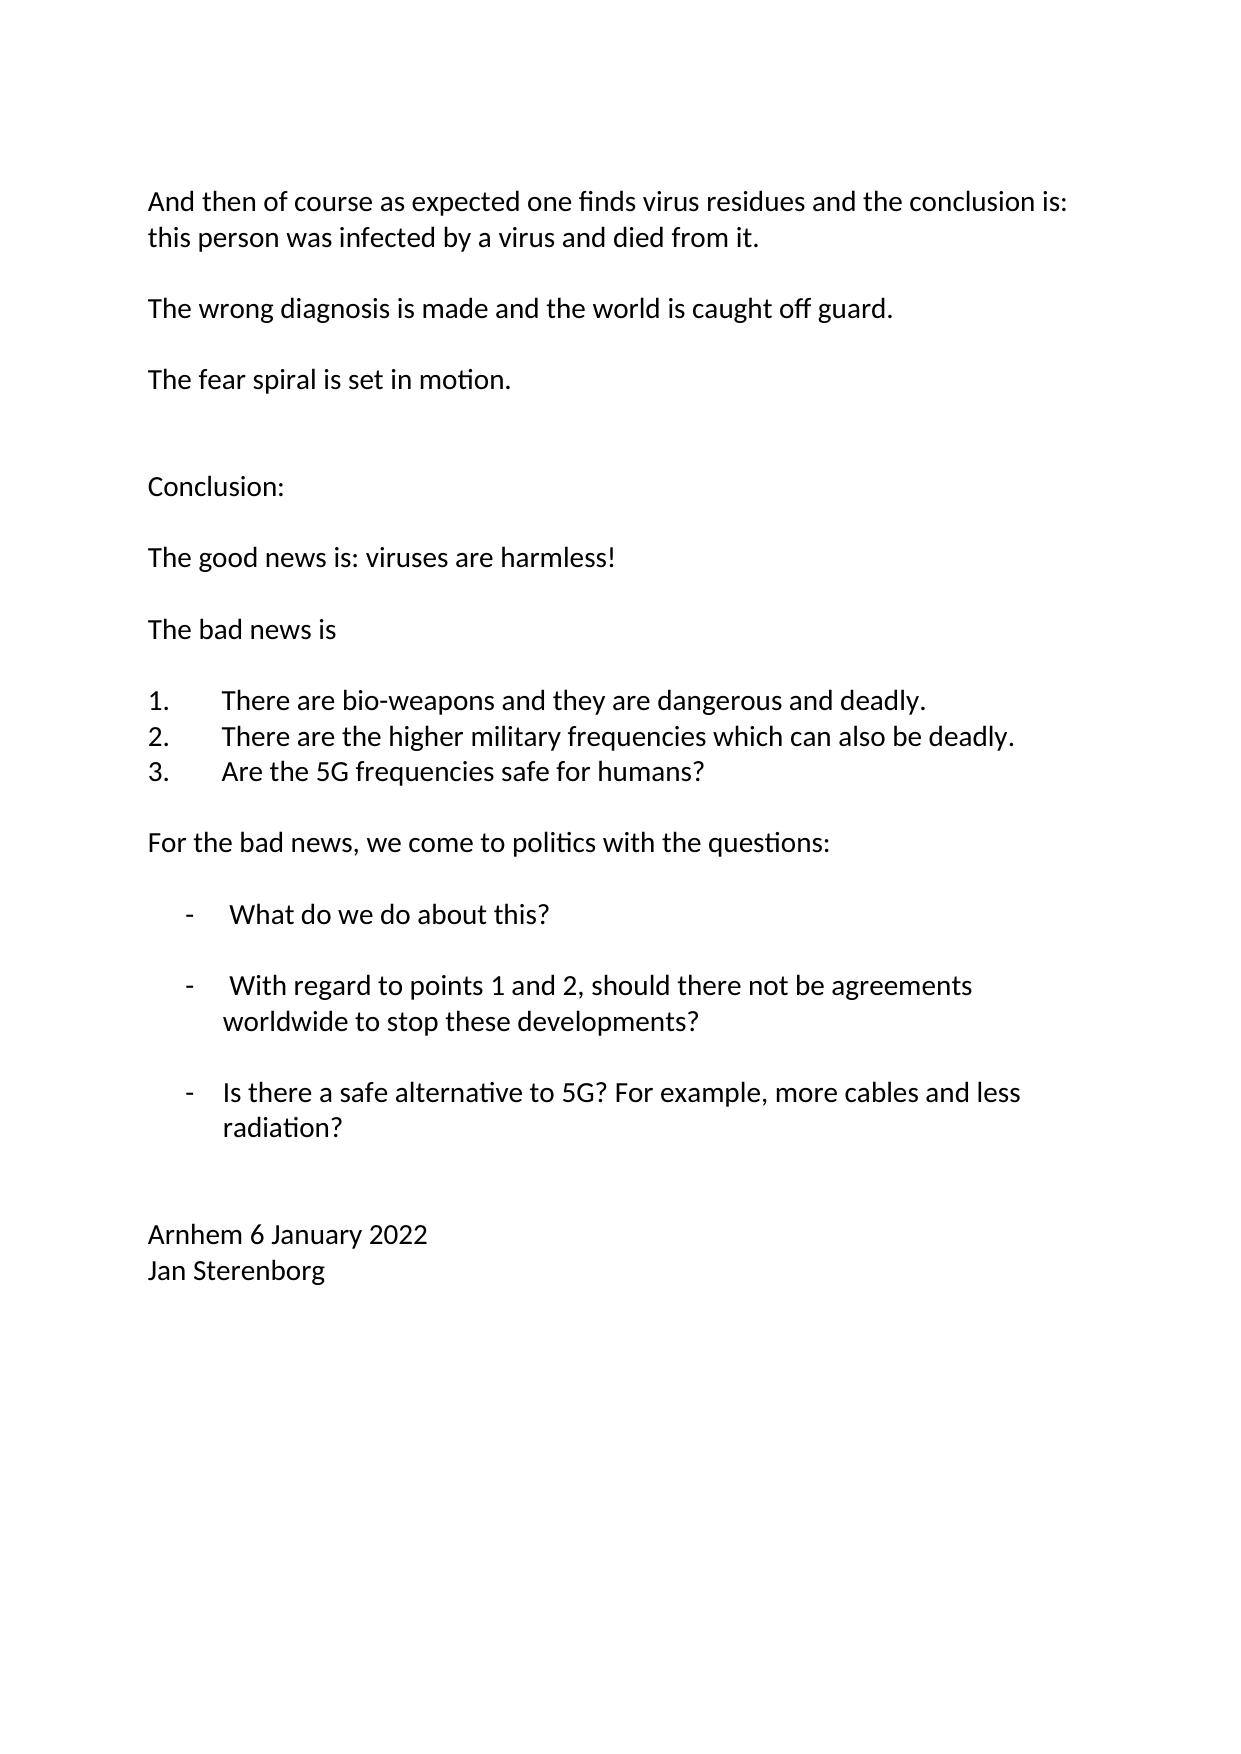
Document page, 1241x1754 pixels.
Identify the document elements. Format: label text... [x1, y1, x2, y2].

text For the bad news, we come to politics with the questions: [148, 824, 1093, 860]
list With regard to points 1 and 2, should there not be agreements worldwide to stop these developments? [185, 967, 1093, 1038]
text The wrong diagnosis is made and the world is caught off guard. [148, 290, 1093, 326]
text The bad news is [148, 611, 1093, 646]
list Is there a safe alternative to 5G? For example, more cables and less radiation? [185, 1074, 1093, 1145]
text The good news is: viruses are harmless! [148, 539, 1093, 575]
text The fear spiral is set in motion. [148, 361, 1093, 397]
text 3. Are the 5G frequencies safe for humans? [148, 753, 1093, 789]
text 2. There are the higher military frequencies which can also be deadly. [148, 718, 1093, 753]
text Arnhem 6 January 2022 [148, 1216, 1093, 1252]
text Jan Sterenborg [148, 1252, 1093, 1288]
text 1. There are bio-weapons and they are dangerous and deadly. [148, 682, 1093, 718]
text Conclusion: [148, 468, 1093, 504]
text And then of course as expected one finds virus residues and the conclusion is: this person was infected by a virus and died from it. [148, 183, 1093, 254]
list What do we do about this? [185, 896, 1093, 931]
